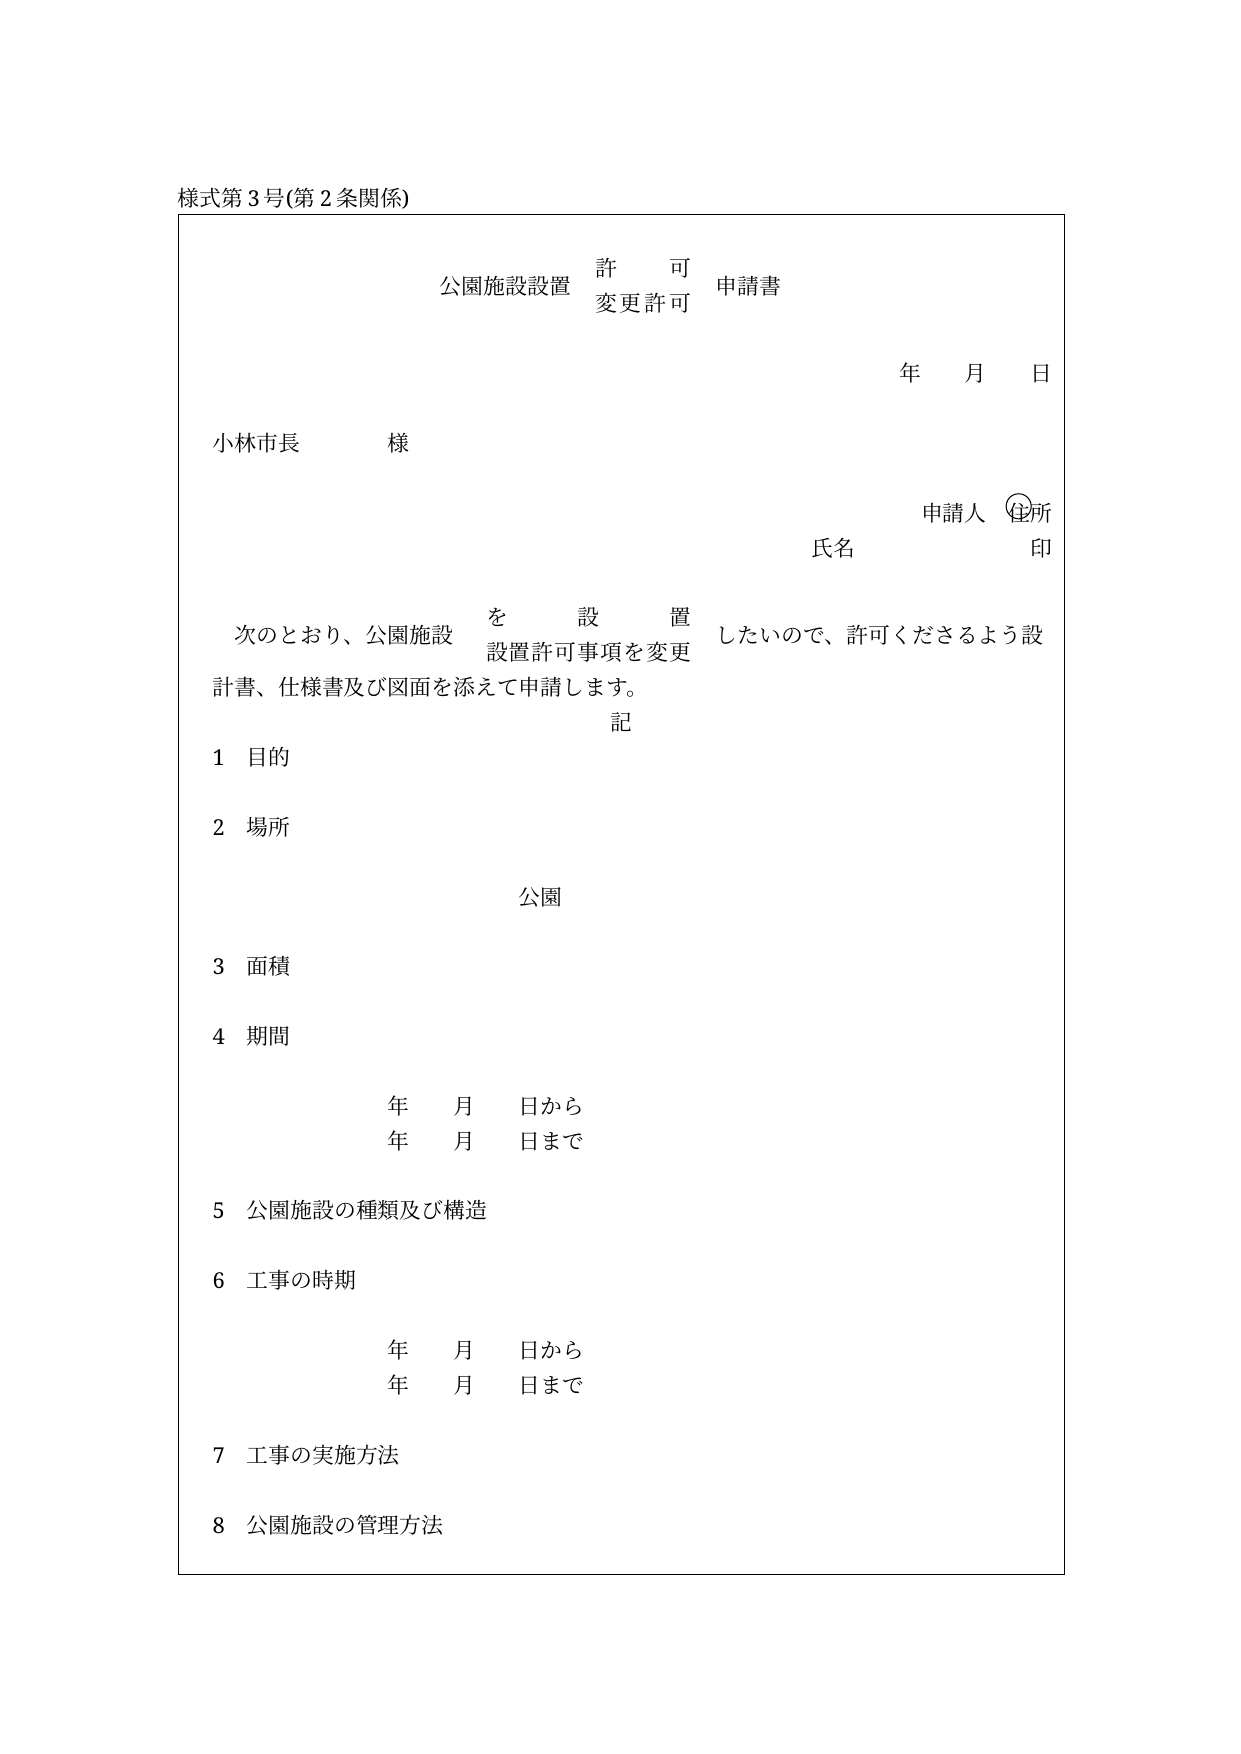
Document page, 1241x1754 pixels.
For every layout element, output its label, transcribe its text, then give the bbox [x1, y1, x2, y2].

table_cell 公園施設設置 [179, 250, 583, 320]
table_cell 次のとおり、公園施設 [179, 599, 473, 669]
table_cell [179, 669, 1064, 1574]
table_cell したいので、許可くださるよう設 [703, 599, 1064, 669]
table_cell 申請書 [703, 250, 1064, 320]
table_cell を設置 設置許可事項を変更 [474, 599, 703, 669]
table_header [179, 215, 1064, 250]
table_cell 許可 変更許可 [583, 250, 703, 320]
text 様式第3号(第2条関係) [177, 179, 1063, 214]
table_cell 年 月 日 小林市長 様 申請人 住所 氏名 印 [179, 320, 1064, 599]
